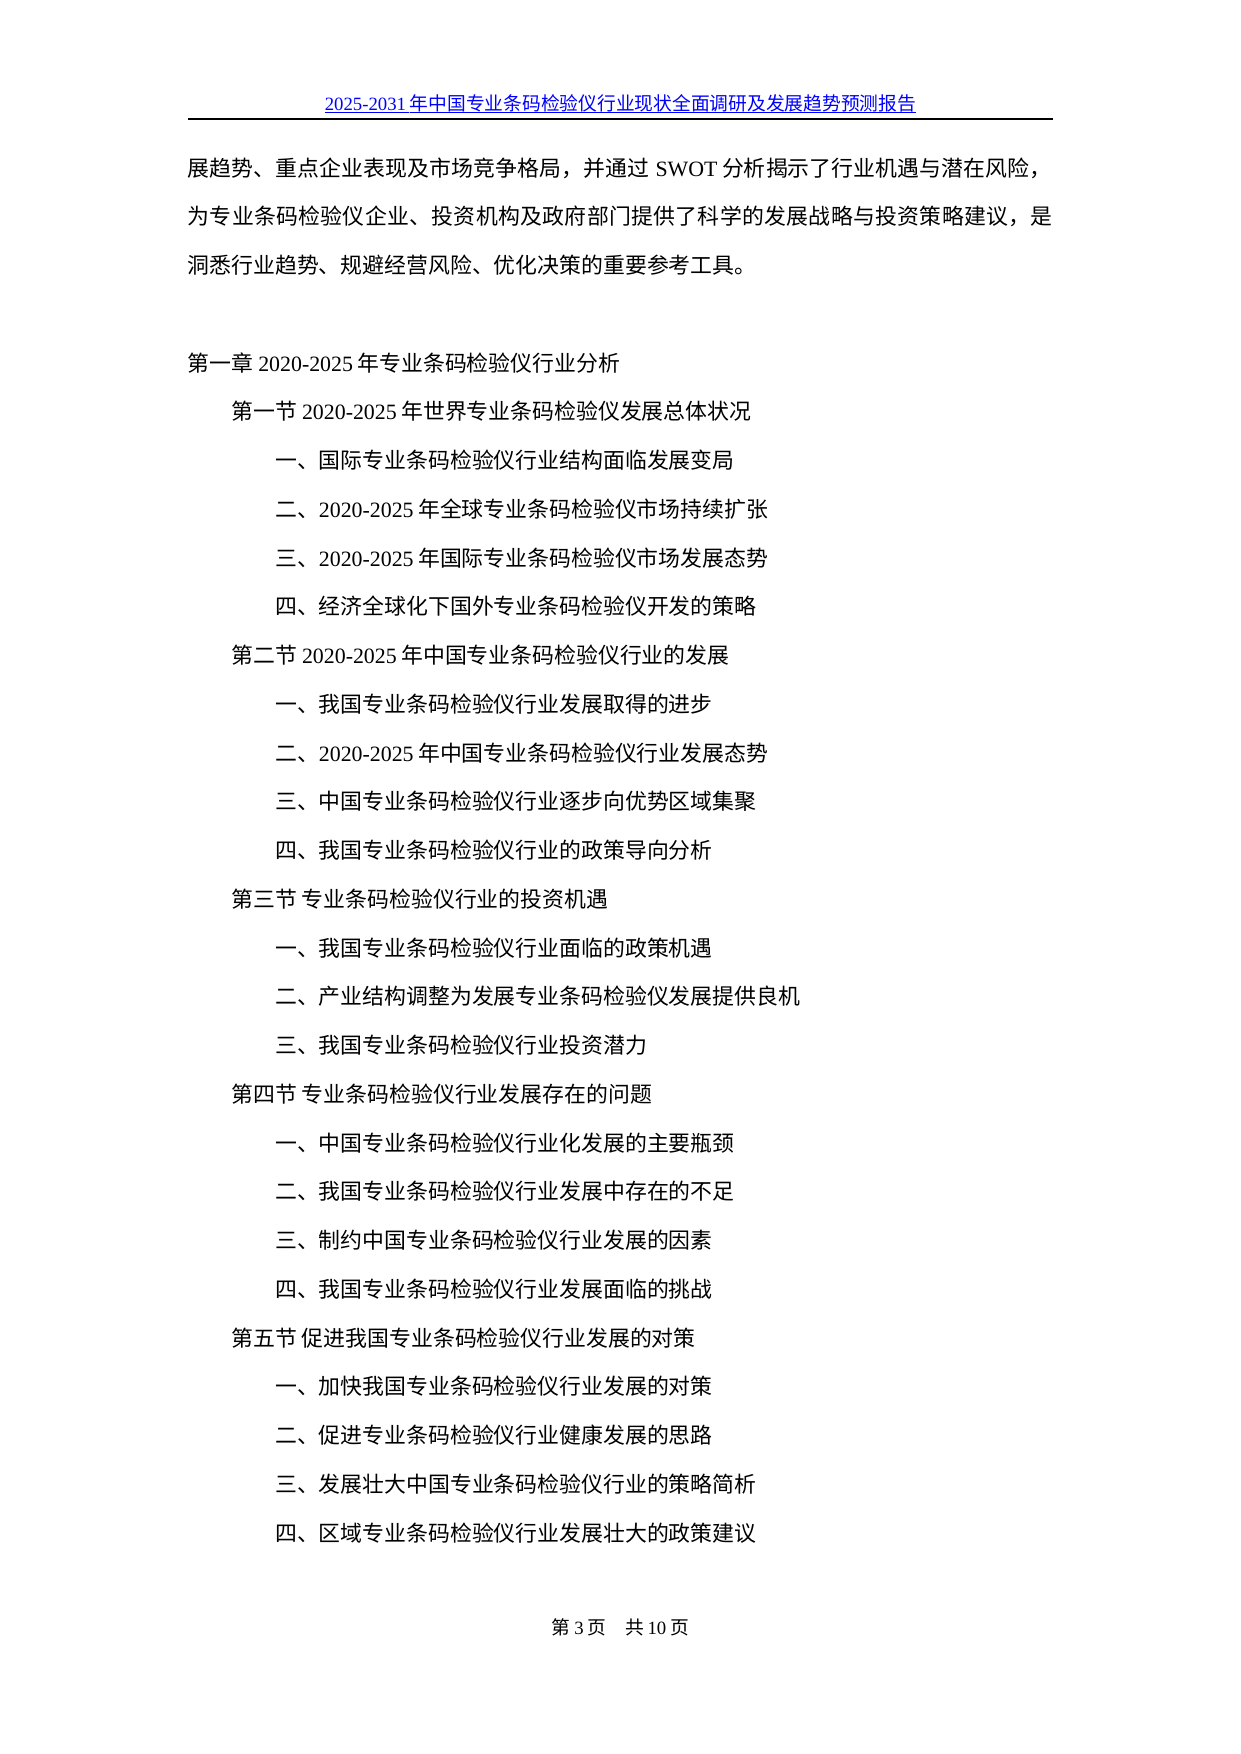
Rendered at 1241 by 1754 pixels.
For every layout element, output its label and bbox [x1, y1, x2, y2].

text [187, 150, 1053, 1548]
